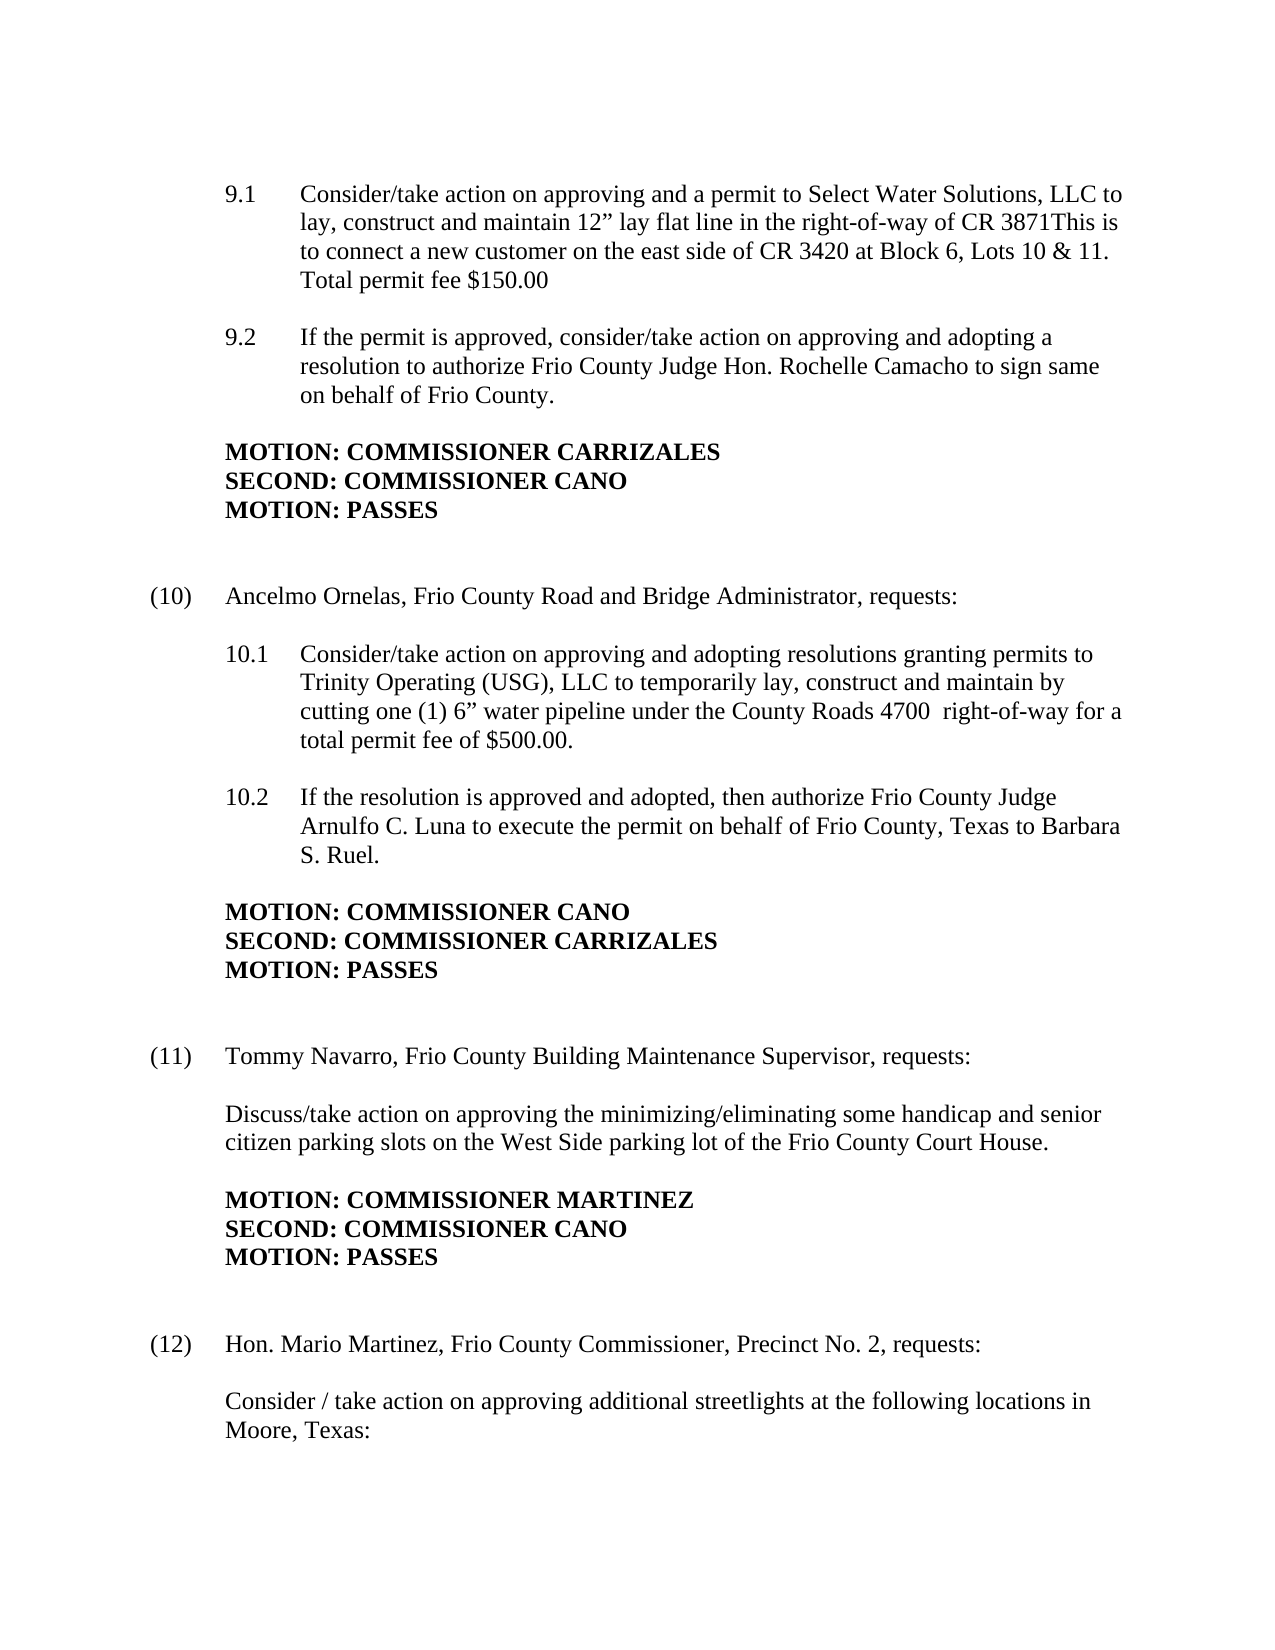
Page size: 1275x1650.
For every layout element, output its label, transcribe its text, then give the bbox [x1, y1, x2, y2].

text MOTION: PASSES [225, 495, 1125, 524]
text MOTION: PASSES [225, 955, 1125, 984]
text 9.2 If the permit is approved, consider/take action on approving and adopting a resolution to authorize Frio County Judge Hon. Rochelle Camacho to sign same on behalf of Frio County. [225, 322, 1125, 409]
text MOTION: COMMISSIONER CANO [225, 897, 1125, 926]
text MOTION: COMMISSIONER MARTINEZ [225, 1185, 1125, 1214]
text Discuss/take action on approving the minimizing/eliminating some handicap and senior citizen parking slots on the West Side parking lot of the Frio County Court House. [225, 1099, 1125, 1156]
text SECOND: COMMISSIONER CANO [225, 1214, 1125, 1242]
text MOTION: COMMISSIONER CARRIZALES [225, 437, 1125, 466]
text SECOND: COMMISSIONER CANO [225, 466, 1125, 495]
text 9.1 Consider/take action on approving and a permit to Select Water Solutions, LLC to lay, construct and maintain 12” lay flat line in the right-of-way of CR 3871This is to connect a new customer on the east side of CR 3420 at Block 6, Lots 10 & 11. Total permit fee $150.00 [150, 179, 1125, 294]
text (12) Hon. Mario Martinez, Frio County Commissioner, Precinct No. 2, requests: [150, 1329, 1125, 1357]
text MOTION: PASSES [225, 1242, 1125, 1271]
text SECOND: COMMISSIONER CARRIZALES [225, 926, 1125, 955]
text (10) Ancelmo Ornelas, Frio County Road and Bridge Administrator, requests: [150, 581, 1125, 610]
text 10.1 Consider/take action on approving and adopting resolutions granting permits to Trinity Operating (USG), LLC to temporarily lay, construct and maintain by cutting one (1) 6” water pipeline under the County Roads 4700 right-of-way for a total permit fee of $500.00. [150, 639, 1125, 754]
text (11) Tommy Navarro, Frio County Building Maintenance Supervisor, requests: [150, 1041, 1125, 1070]
text 10.2 If the resolution is approved and adopted, then authorize Frio County Judge Arnulfo C. Luna to execute the permit on behalf of Frio County, Texas to Barbara S. Ruel. [150, 782, 1125, 869]
text Consider / take action on approving additional streetlights at the following locations in Moore, Texas: [225, 1386, 1125, 1444]
